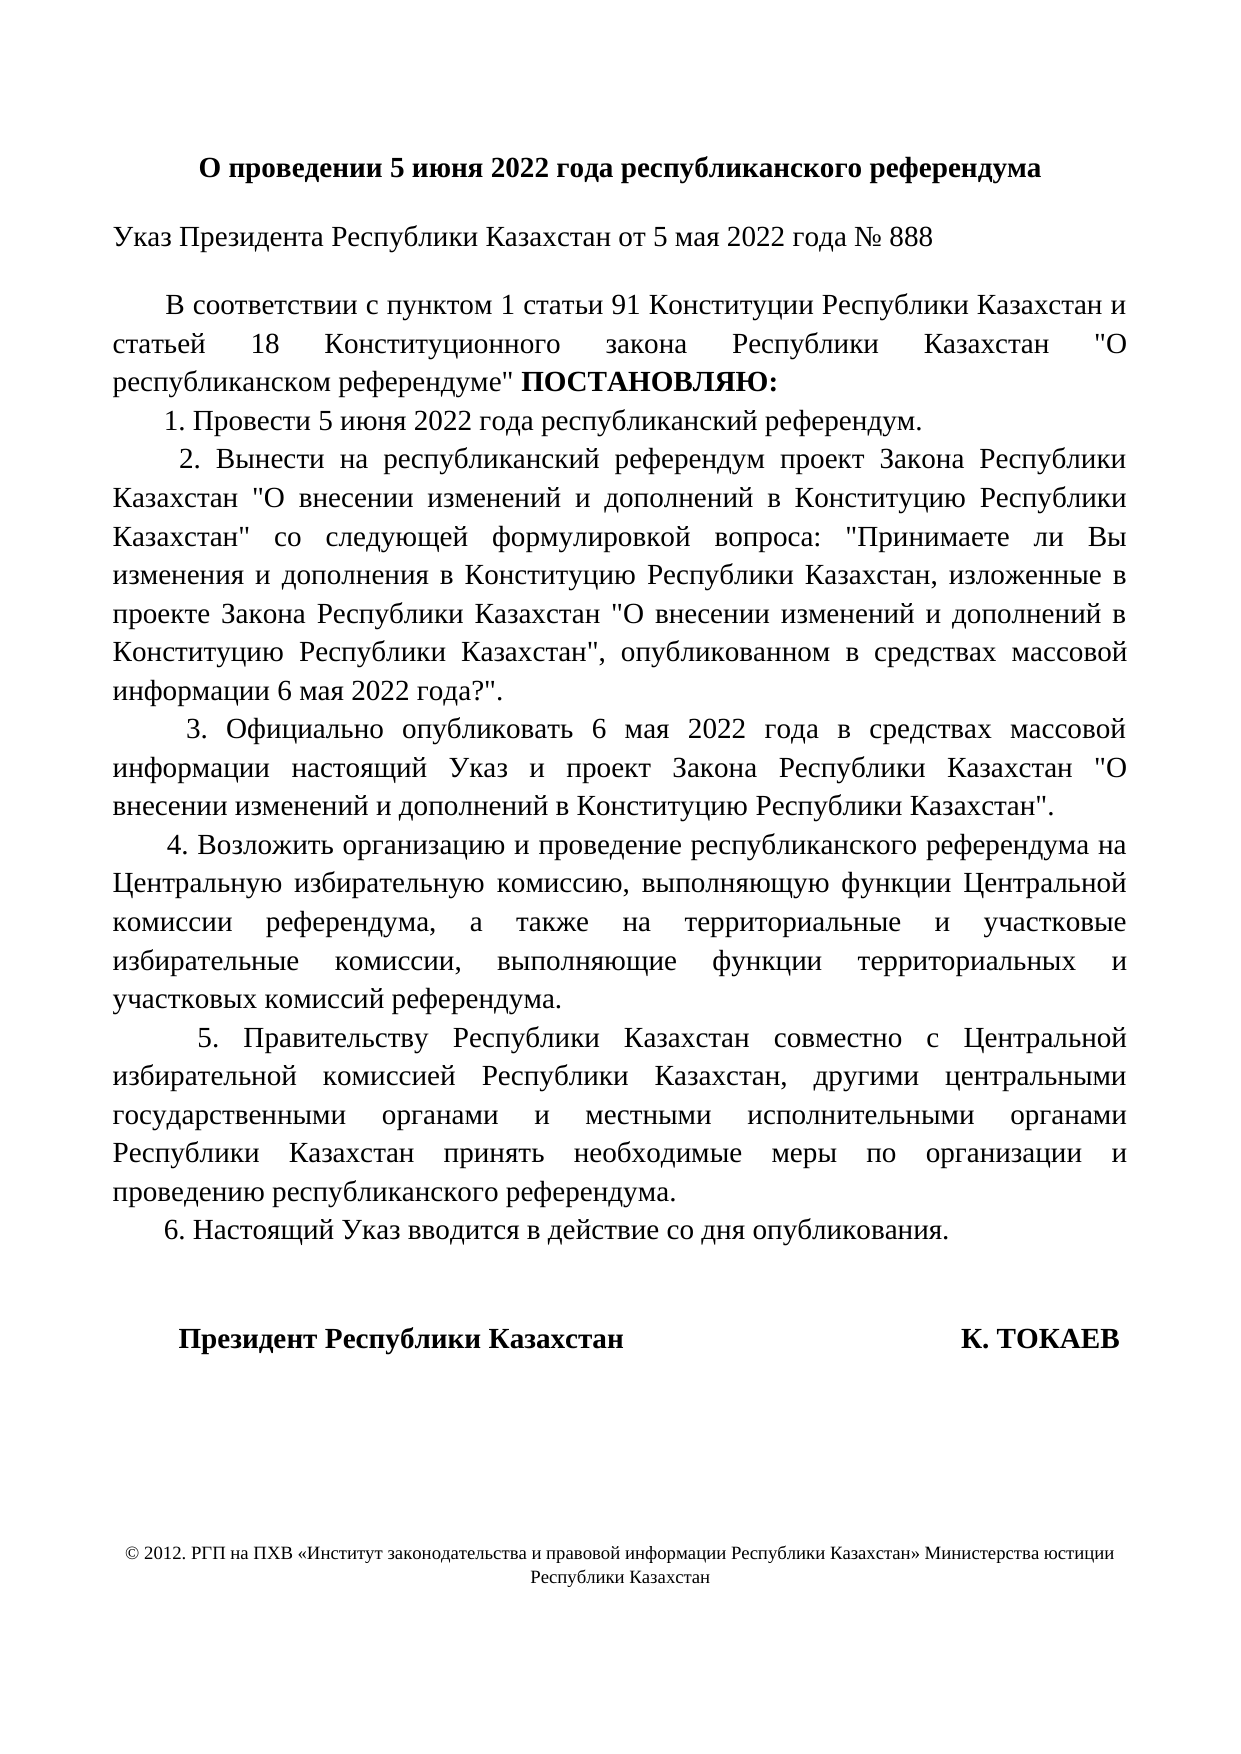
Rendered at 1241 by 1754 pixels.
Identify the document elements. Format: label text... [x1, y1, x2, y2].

text 6. Настоящий Указ вводится в действие со дня опубликования. [112, 1212, 1128, 1246]
text 1. Провести 5 июня 2022 года республиканский референдум. [112, 403, 1128, 437]
text Указ Президента Республики Казахстан от 5 мая 2022 года № 888 [112, 219, 1128, 252]
text 2. Вынести на республиканский референдум проект Закона Республики Казахстан "О внесении изменений и дополнений в Конституцию Республики Казахстан" со следующей формулировкой вопроса: "Принимаете ли Вы изменения и дополнения в Конституцию Республики Казахстан, изложенные в проекте Закона Республики Казахстан "О внесении изменений и дополнений в Конституцию Республики Казахстан", опубликованном в средствах массовой информации 6 мая 2022 года?". [112, 442, 1128, 706]
text 4. Возложить организацию и проведение республиканского референдума на Центральную избирательную комиссию, выполняющую функции Центральной комиссии референдума, а также на территориальные и участковые избирательные комиссии, выполняющие функции территориальных и участковых комиссий референдума. [112, 827, 1128, 1015]
text 3. Официально опубликовать 6 мая 2022 года в средствах массовой информации настоящий Указ и проект Закона Республики Казахстан "О внесении изменений и дополнений в Конституцию Республики Казахстан". [112, 711, 1128, 822]
text О проведении 5 июня 2022 года республиканского референдума [112, 150, 1128, 183]
text © 2012. РГП на ПХВ «Институт законодательства и правовой информации Республики Казахстан» Министерства юстиции Республики Казахстан [112, 1542, 1128, 1588]
table_header Президент Республики Казахстан [177, 1320, 959, 1360]
table_header К. ТОКАЕВ [959, 1320, 1240, 1360]
text 5. Правительству Республики Казахстан совместно с Центральной избирательной комиссией Республики Казахстан, другими центральными государственными органами и местными исполнительными органами Республики Казахстан принять необходимые меры по организации и проведению республиканского референдума. [112, 1020, 1128, 1207]
text В соответствии с пунктом 1 статьи 91 Конституции Республики Казахстан и статьей 18 Конституционного закона Республики Казахстан "О республиканском референдуме" ПОСТАНОВЛЯЮ: [112, 287, 1128, 398]
